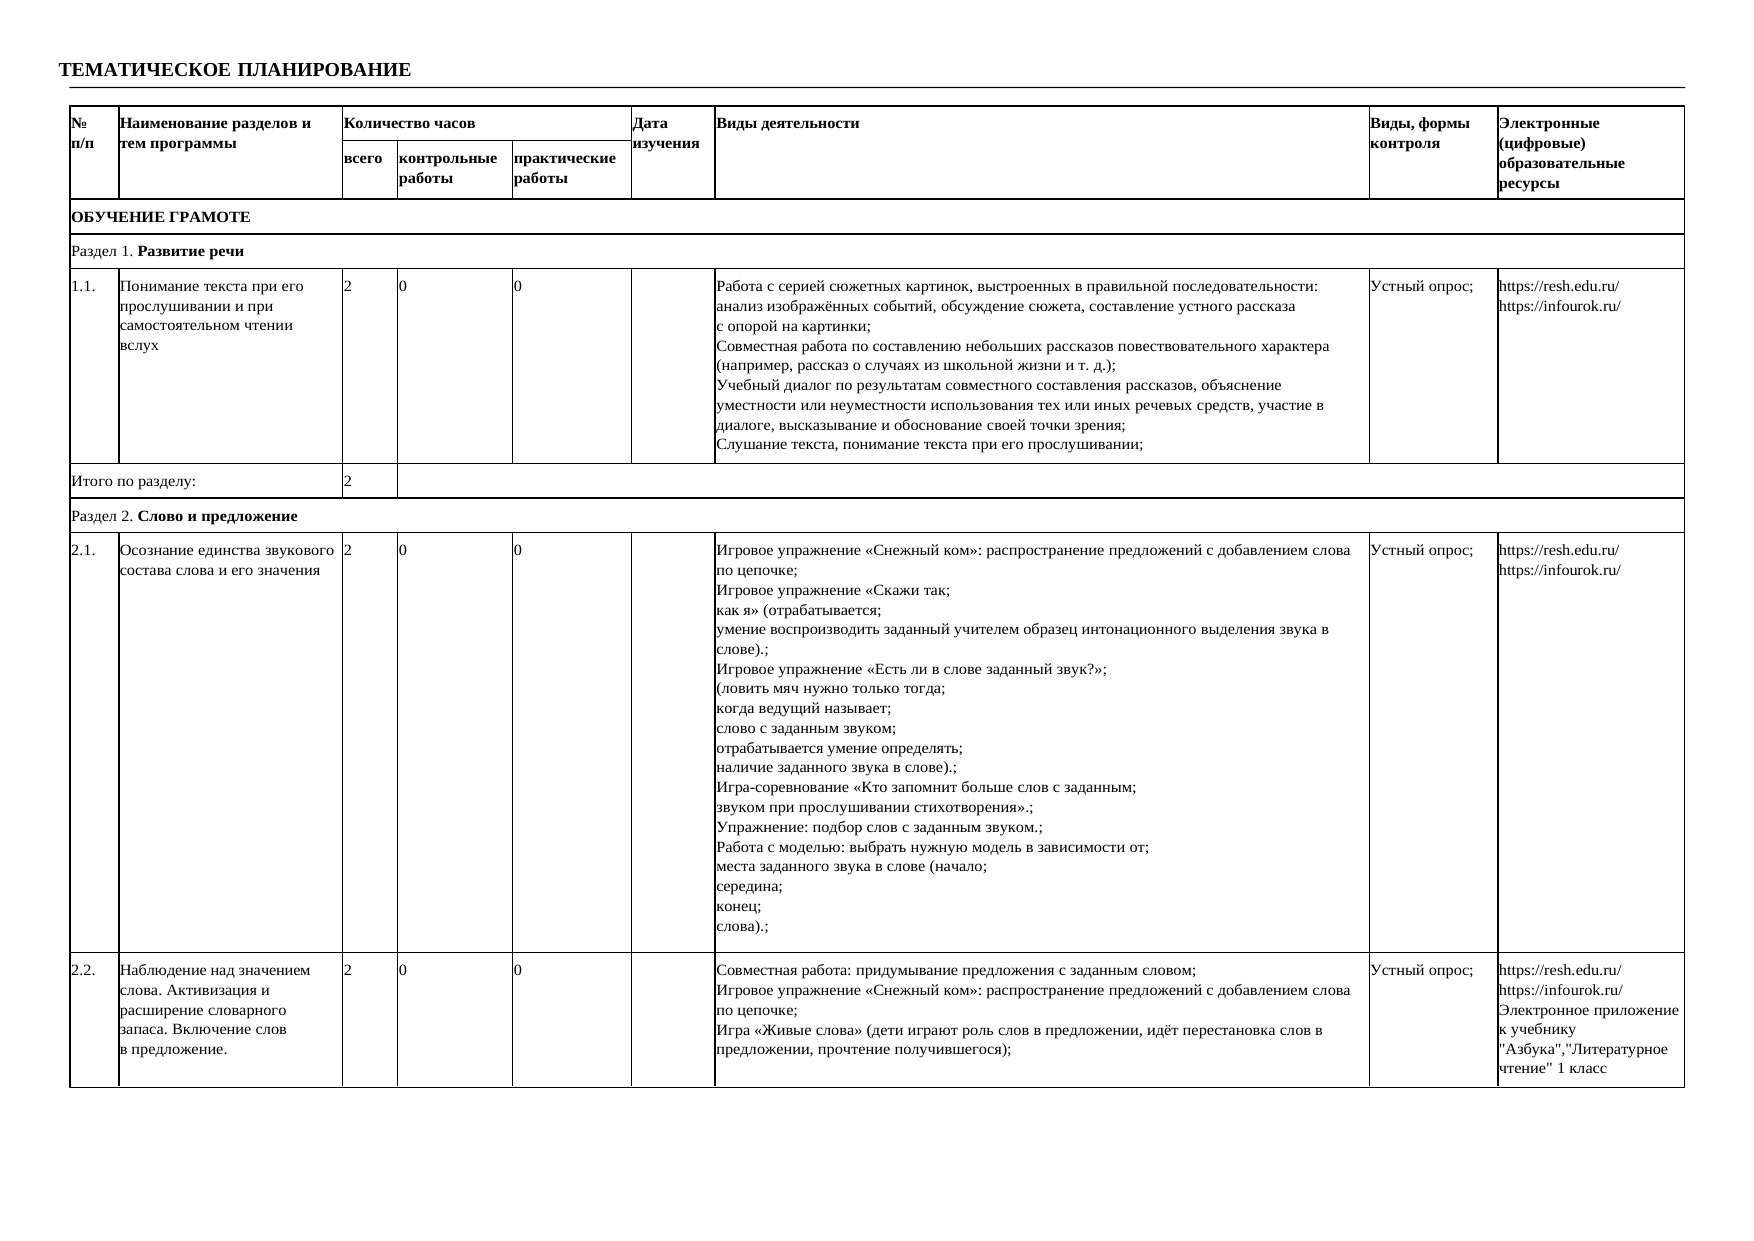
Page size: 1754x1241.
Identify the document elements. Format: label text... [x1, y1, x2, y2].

table_cell 2.2. [71, 953, 118, 1086]
table_cell Игровое упражнение «Снежный ком»: распространение предложений с добавлением слова по цепочке; Игровое упражнение «Скажи так; как я» (отрабатывается; умение воспроизводить заданный учителем образец интонационного выделения звука в слове).; Игровое упражнение «Есть ли в слове заданный звук?»; (ловить мяч нужно только тогда; когда ведущий называет; слово с заданным звуком; отрабатывается умение определять; наличие заданного звука в слове).; Игра-соревнование «Кто запомнит больше слов с заданным; звуком при прослушивании стихотворения».; Упражнение: подбор слов с заданным звуком.; Работа с моделью: выбрать нужную модель в зависимости от; места заданного звука в слове (начало; середина; конец; слова).; [716, 533, 1369, 952]
table_cell [632, 953, 714, 1086]
table_cell Раздел 1. Развитие речи [71, 235, 1684, 268]
table_cell 2 [343, 464, 397, 497]
table_cell https://resh.edu.ru/ https://infourok.ru/ [1499, 269, 1684, 462]
table_cell 0 [398, 269, 512, 462]
table_cell 0 [513, 953, 631, 1086]
table_cell ОБУЧЕНИЕ ГРАМОТЕ [71, 200, 1684, 233]
table_header Количество часов [343, 107, 631, 140]
table_cell 0 [398, 533, 512, 952]
table_cell 0 [513, 269, 631, 462]
table_cell Раздел 2. Слово и предложение [71, 499, 1684, 532]
table_cell 2 [343, 533, 397, 952]
table_cell Устный опрос; [1370, 533, 1497, 952]
table_cell Наблюдение над значением слова. Активизация и расширение словарного запаса. Включение слов в предложение. [120, 953, 342, 1086]
table_cell 2 [343, 269, 397, 462]
table_header Виды деятельности [716, 107, 1369, 198]
table_header Электронные (цифровые) образовательные ресурсы [1499, 107, 1684, 198]
table_cell контрольные работы [398, 141, 512, 198]
table_cell 1.1. [71, 269, 118, 462]
table_header Виды, формы контроля [1370, 107, 1497, 198]
table_cell 0 [398, 953, 512, 1086]
table_cell Совместная работа: придумывание предложения с заданным словом; Игровое упражнение «Снежный ком»: распространение предложений с добавлением слова по цепочке; Игра «Живые слова» (дети играют роль слов в предложении, идёт перестановка слов в предложении, прочтение получившегося); [716, 953, 1369, 1086]
table_cell Устный опрос; [1370, 953, 1497, 1086]
table_header № п/п [71, 107, 118, 198]
table_cell всего [343, 141, 397, 198]
table_cell https://resh.edu.ru/ https://infourok.ru/ [1499, 533, 1684, 952]
table_cell [398, 464, 1684, 497]
table_header Наименование разделов и тем программы [120, 107, 342, 198]
table_cell 2.1. [71, 533, 118, 952]
table_cell Работа с серией сюжетных картинок, выстроенных в правильной последовательности: анализ изображённых событий, обсуждение сюжета, составление устного рассказа с опорой на картинки; Совместная работа по составлению небольших рассказов повествовательного характера (например, рассказ о случаях из школьной жизни и т. д.); Учебный диалог по результатам совместного составления рассказов, объяснение уместности или неуместности использования тех или иных речевых средств, участие в диалоге, высказывание и обоснование своей точки зрения; Слушание текста, понимание текста при его прослушивании; [716, 269, 1369, 462]
table_cell практические работы [513, 141, 631, 198]
table_cell Осознание единства звукового состава слова и его значения [120, 533, 342, 952]
table_cell 0 [513, 533, 631, 952]
table_header Дата изучения [632, 107, 714, 198]
table_cell 2 [343, 953, 397, 1086]
table_cell [632, 269, 714, 462]
table_cell [632, 533, 714, 952]
table_cell Понимание текста при его прослушивании и при самостоятельном чтении вслух [120, 269, 342, 462]
text ТЕМАТИЧЕСКОЕ ПЛАНИРОВАНИЕ [58, 58, 1698, 81]
table_cell https://resh.edu.ru/ https://infourok.ru/ Электронное приложение к учебнику "Азбука","Литературное чтение" 1 класс [1499, 953, 1684, 1086]
table_cell Итого по разделу: [71, 464, 342, 497]
table_cell Устный опрос; [1370, 269, 1497, 462]
